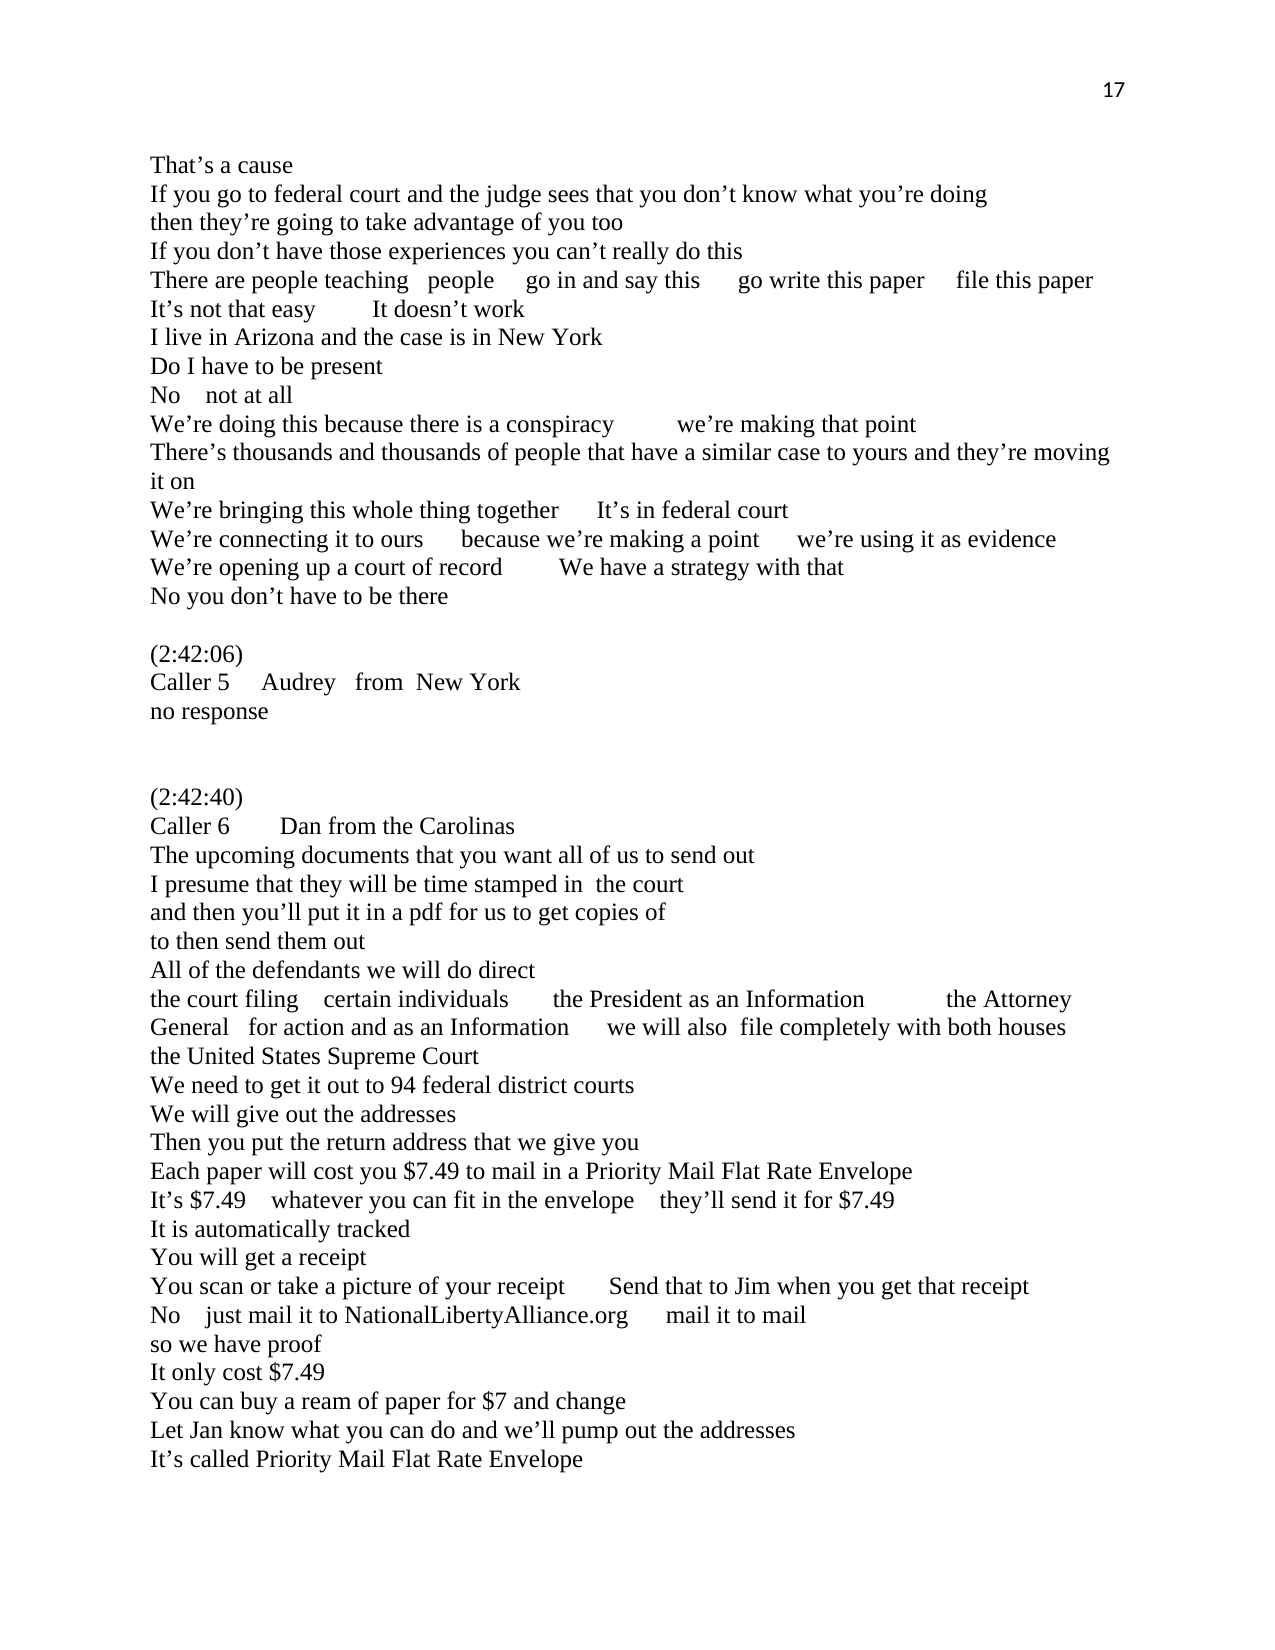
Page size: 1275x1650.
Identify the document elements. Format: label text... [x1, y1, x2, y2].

text It is automatically tracked [150, 1214, 1125, 1242]
text No not at all [150, 380, 1125, 409]
text the court filing certain individuals the President as an Information the Attorney General for action and as an Information we will also file completely with both houses [150, 984, 1125, 1041]
text There are people teaching people go in and say this go write this paper file this paper [150, 265, 1125, 294]
text You will get a receipt [150, 1242, 1125, 1271]
text All of the defendants we will do direct [150, 955, 1125, 984]
text It only cost $7.49 [150, 1357, 1125, 1386]
text to then send them out [150, 926, 1125, 955]
text There’s thousands and thousands of people that have a similar case to yours and they’re moving it on [150, 437, 1125, 495]
text We’re doing this because there is a conspiracy we’re making that point [150, 409, 1125, 437]
text Each paper will cost you $7.49 to mail in a Priority Mail Flat Rate Envelope [150, 1156, 1125, 1185]
text No just mail it to NationalLibertyAlliance.org mail it to mail [150, 1300, 1125, 1329]
text I presume that they will be time stamped in the court [150, 869, 1125, 897]
text We will give out the addresses [150, 1099, 1125, 1127]
text You scan or take a picture of your receipt Send that to Jim when you get that receipt [150, 1271, 1125, 1300]
text then they’re going to take advantage of you too [150, 207, 1125, 236]
text (2:42:40) [150, 782, 1125, 811]
text Caller 6 Dan from the Carolinas [150, 811, 1125, 840]
text We need to get it out to 94 federal district courts [150, 1070, 1125, 1099]
text It’s $7.49 whatever you can fit in the envelope they’ll send it for $7.49 [150, 1185, 1125, 1214]
text We’re connecting it to ours because we’re making a point we’re using it as evidence [150, 524, 1125, 552]
text Then you put the return address that we give you [150, 1127, 1125, 1156]
text It’s called Priority Mail Flat Rate Envelope [150, 1444, 1125, 1472]
text If you don’t have those experiences you can’t really do this [150, 236, 1125, 265]
text no response [150, 696, 1125, 725]
text I live in Arizona and the case is in New York [150, 322, 1125, 351]
text If you go to federal court and the judge sees that you don’t know what you’re doing [150, 179, 1125, 207]
text Let Jan know what you can do and we’ll pump out the addresses [150, 1415, 1125, 1444]
text That’s a cause [150, 150, 1125, 179]
text We’re opening up a court of record We have a strategy with that [150, 552, 1125, 581]
text the United States Supreme Court [150, 1041, 1125, 1070]
text (2:42:06) [150, 639, 1125, 667]
text Caller 5 Audrey from New York [150, 667, 1125, 696]
text You can buy a ream of paper for $7 and change [150, 1386, 1125, 1415]
text The upcoming documents that you want all of us to send out [150, 840, 1125, 869]
text No you don’t have to be there [150, 581, 1125, 610]
text It’s not that easy It doesn’t work [150, 294, 1125, 322]
text and then you’ll put it in a pdf for us to get copies of [150, 897, 1125, 926]
text We’re bringing this whole thing together It’s in federal court [150, 495, 1125, 524]
text so we have proof [150, 1329, 1125, 1357]
text Do I have to be present [150, 351, 1125, 380]
